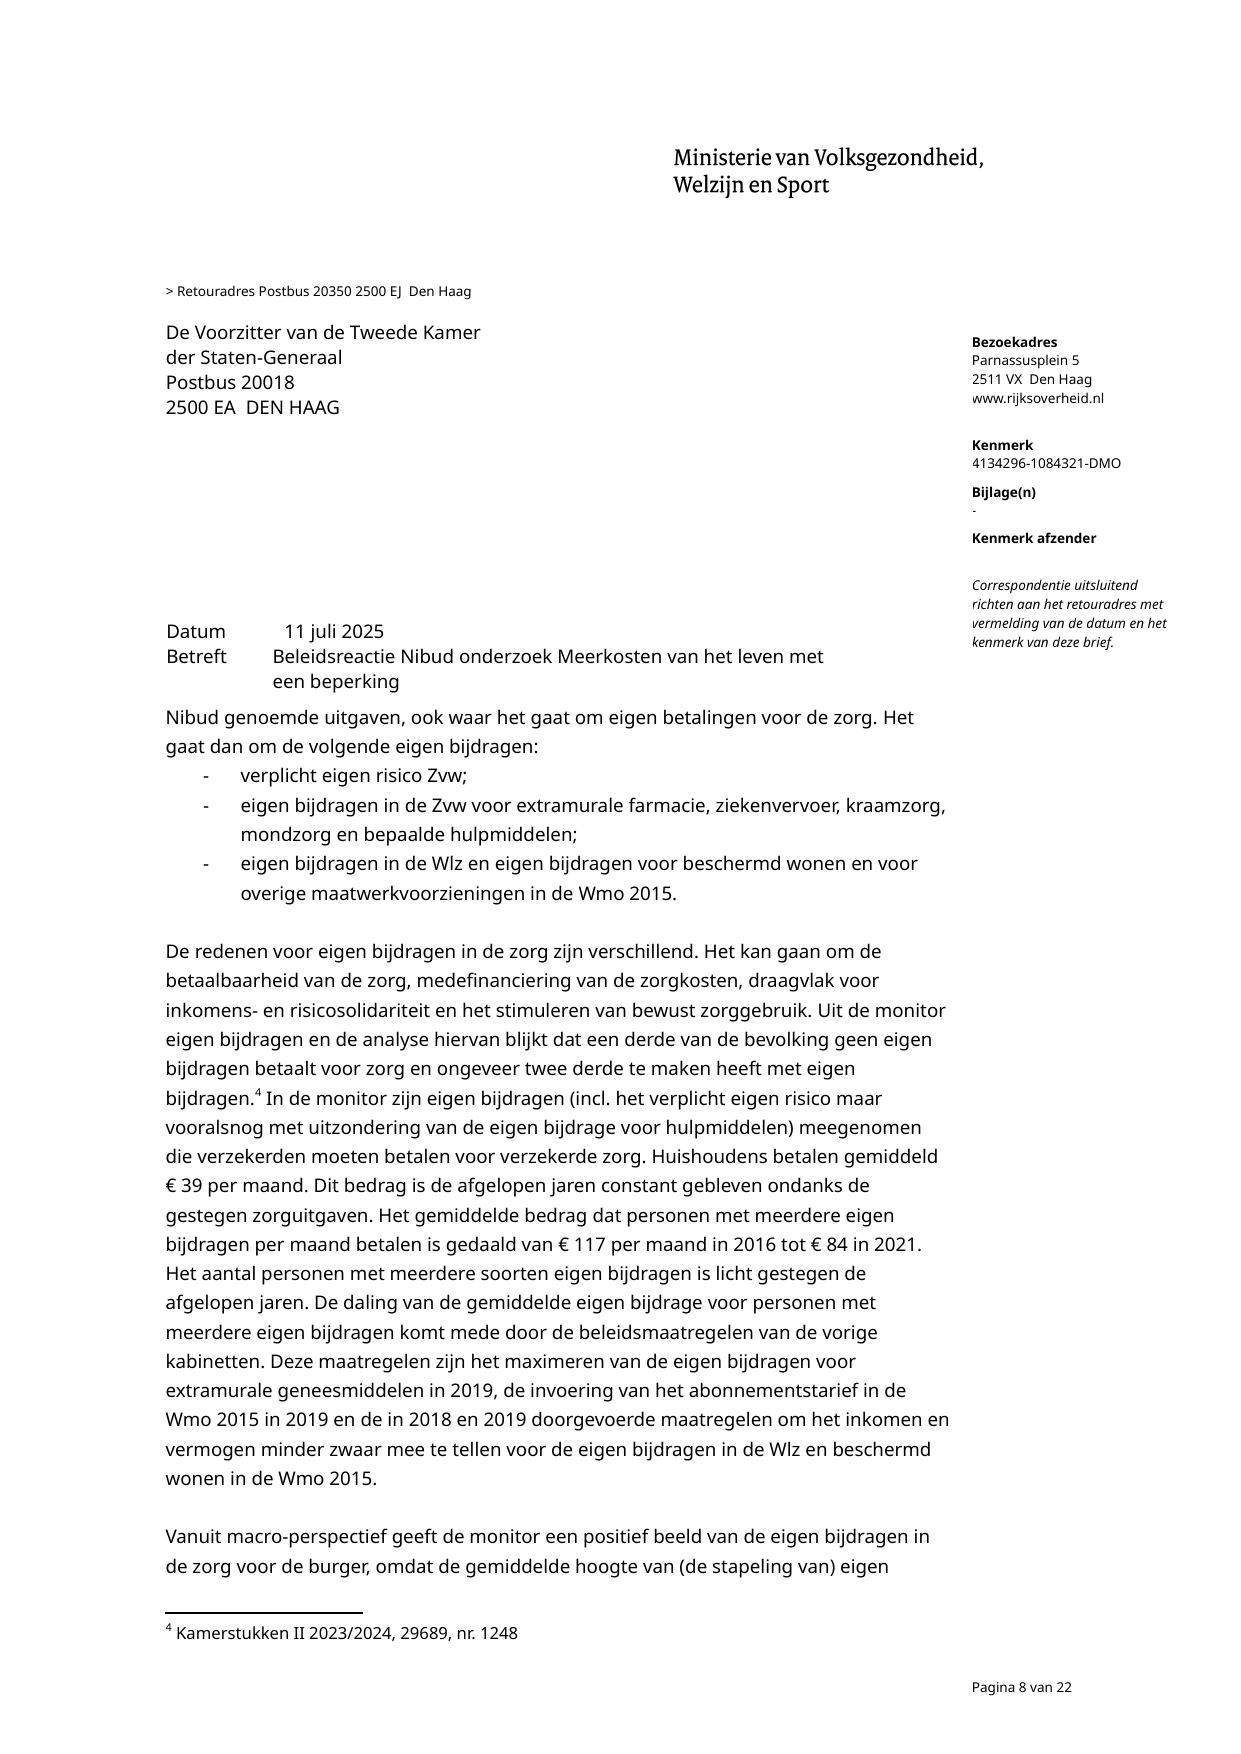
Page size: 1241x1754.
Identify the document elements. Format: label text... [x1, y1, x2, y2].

list eigen bijdragen in de Zvw voor extramurale farmacie, ziekenvervoer, kraamzorg, mondzorg en bepaalde hulpmiddelen; [203, 792, 951, 847]
text De redenen voor eigen bijdragen in de zorg zijn verschillend. Het kan gaan om de betaalbaarheid van de zorg, medefinanciering van de zorgkosten, draagvlak voor inkomens- en risicosolidariteit en het stimuleren van bewust zorggebruik. Uit de monitor eigen bijdragen en de analyse hiervan blijkt dat een derde van de bevolking geen eigen bijdragen betaalt voor zorg en ongeveer twee derde te maken heeft met eigen bijdragen. In de monitor zijn eigen bijdragen (incl. het verplicht eigen risico maar vooralsnog met uitzondering van de eigen bijdrage voor hulpmiddelen) meegenomen die verzekerden moeten betalen voor verzekerde zorg. Huishoudens betalen gemiddeld € 39 per maand. Dit bedrag is de afgelopen jaren constant gebleven ondanks de gestegen zorguitgaven. Het gemiddelde bedrag dat personen met meerdere eigen bijdragen per maand betalen is gedaald van € 117 per maand in 2016 tot € 84 in 2021. Het aantal personen met meerdere soorten eigen bijdragen is licht gestegen de afgelopen jaren. De daling van de gemiddelde eigen bijdrage voor personen met meerdere eigen bijdragen komt mede door de beleidsmaatregelen van de vorige kabinetten. Deze maatregelen zijn het maximeren van de eigen bijdragen voor extramurale geneesmiddelen in 2019, de invoering van het abonnementstarief in de Wmo 2015 in 2019 en de in 2018 en 2019 doorgevoerde maatregelen om het inkomen en vermogen minder zwaar mee te tellen voor de eigen bijdragen in de Wlz en beschermd wonen in de Wmo 2015. [165, 938, 951, 1491]
picture [581, 0, 1042, 260]
list verplicht eigen risico Zvw; [203, 763, 951, 788]
list eigen bijdragen in de Wlz en eigen bijdragen voor beschermd wonen en voor overige maatwerkvoorzieningen in de Wmo 2015. [203, 851, 951, 905]
text Onder de eigen betalingen voor zorg worden verstaan de eigen bijdragen die mensen moeten betalen voor zorg uit het basispakket. Het gaat dan om eigen betalingen op grond van de Zorgverzekeringswet (Zvw), de Wet langdurige zorgzorg (Wlz) en/of de Wet maatschappelijke ondersteuning 2015 (Wmo 2015). Het kabinet erkent dat mensen met een beperking te maken kunnen hebben met relatief hoge meerkosten voor de door Nibud genoemde uitgaven, ook waar het gaat om eigen betalingen voor de zorg. Het gaat dan om de volgende eigen bijdragen: [165, 704, 951, 759]
